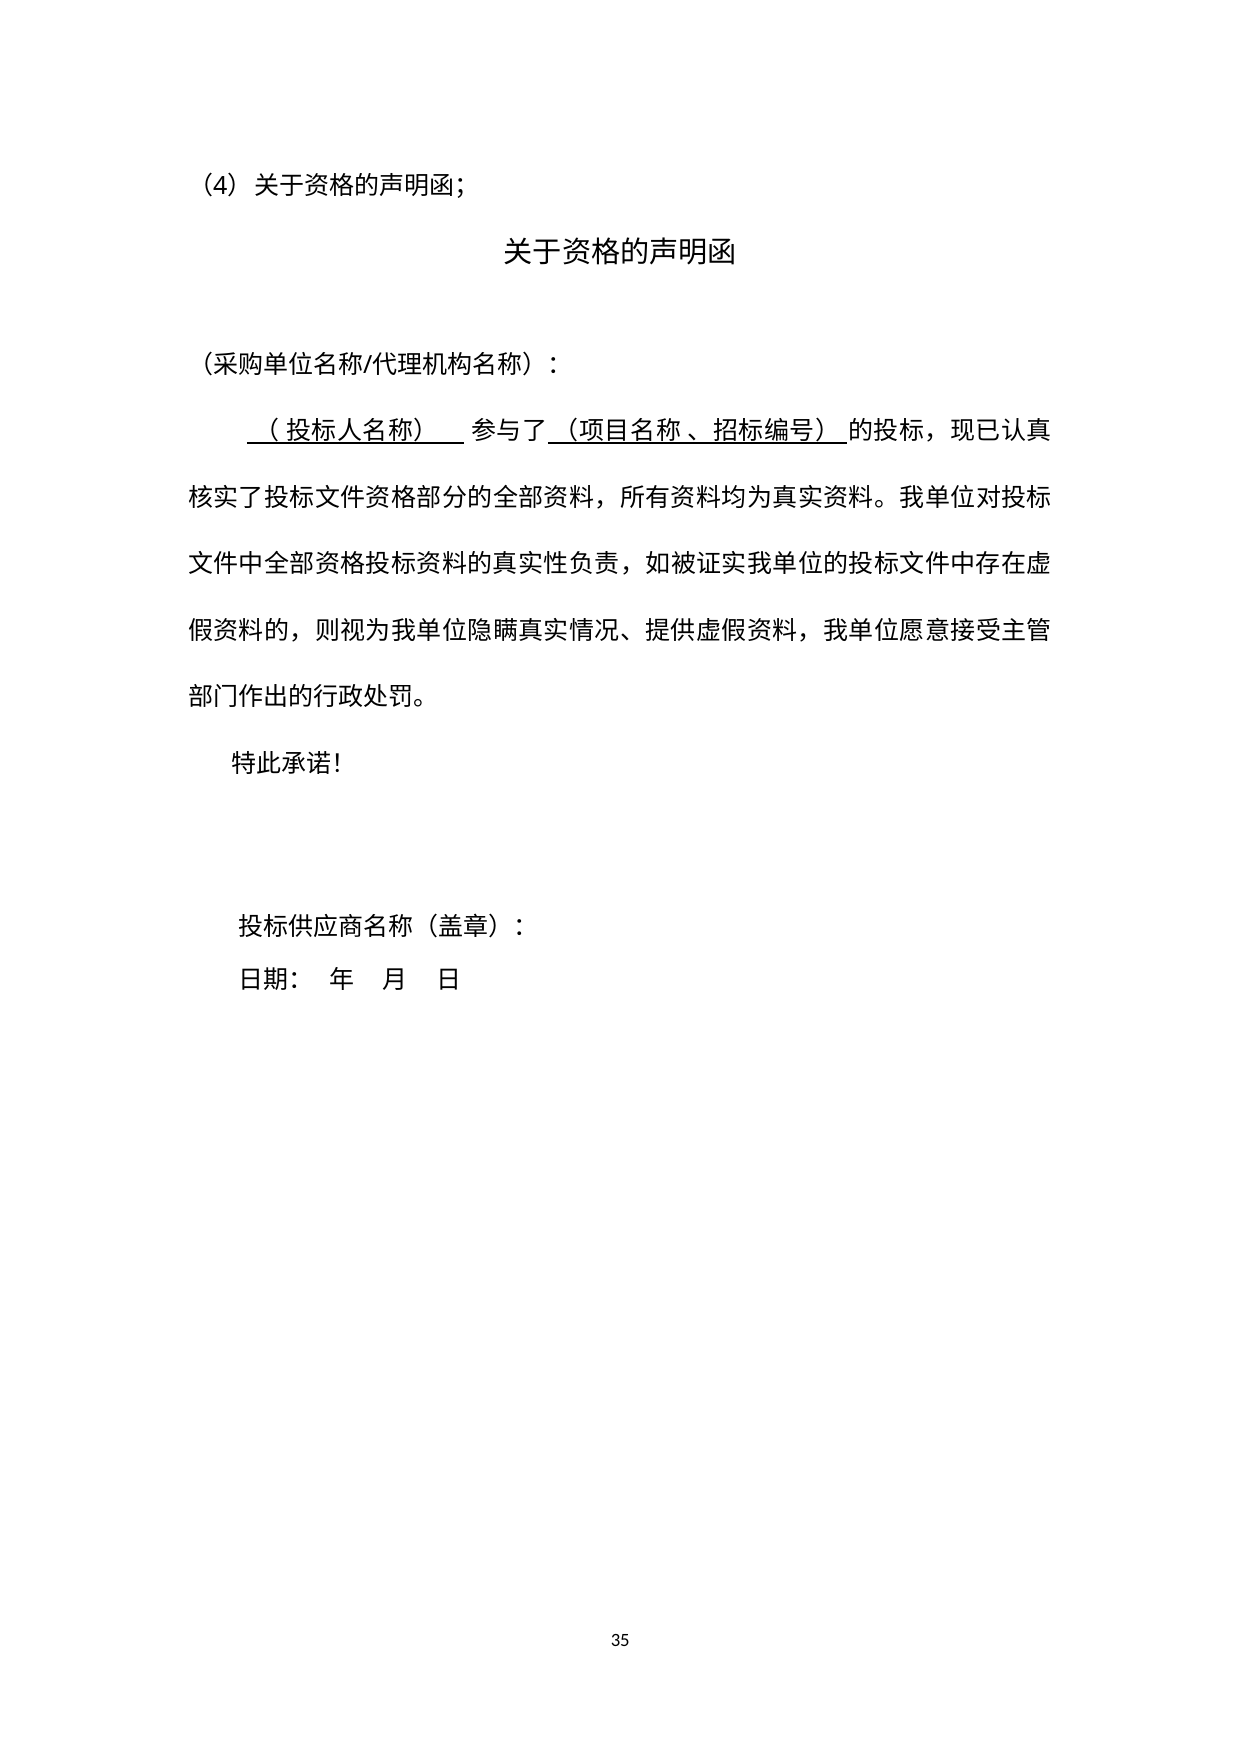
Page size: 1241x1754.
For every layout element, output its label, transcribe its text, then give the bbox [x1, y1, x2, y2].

text 日期： 年 月 日 [188, 944, 1052, 1011]
text 特此承诺！ [232, 728, 1052, 794]
list 关于资格的声明函； [188, 151, 1052, 217]
text 投标供应商名称（盖章）： [188, 902, 1041, 944]
text （ 投标人名称） 参与了 （项目名称 、招标编号） 的投标，现已认真核实了投标文件资格部分的全部资料，所有资料均为真实资料。我单位对投标文件中全部资格投标资料的真实性负责，如被证实我单位的投标文件中存在虚假资料的，则视为我单位隐瞒真实情况、提供虚假资料，我单位愿意接受主管部门作出的行政处罚。 [188, 396, 1052, 728]
text 关于资格的声明函 [188, 217, 1052, 283]
text （采购单位名称/代理机构名称）： [188, 329, 1052, 396]
